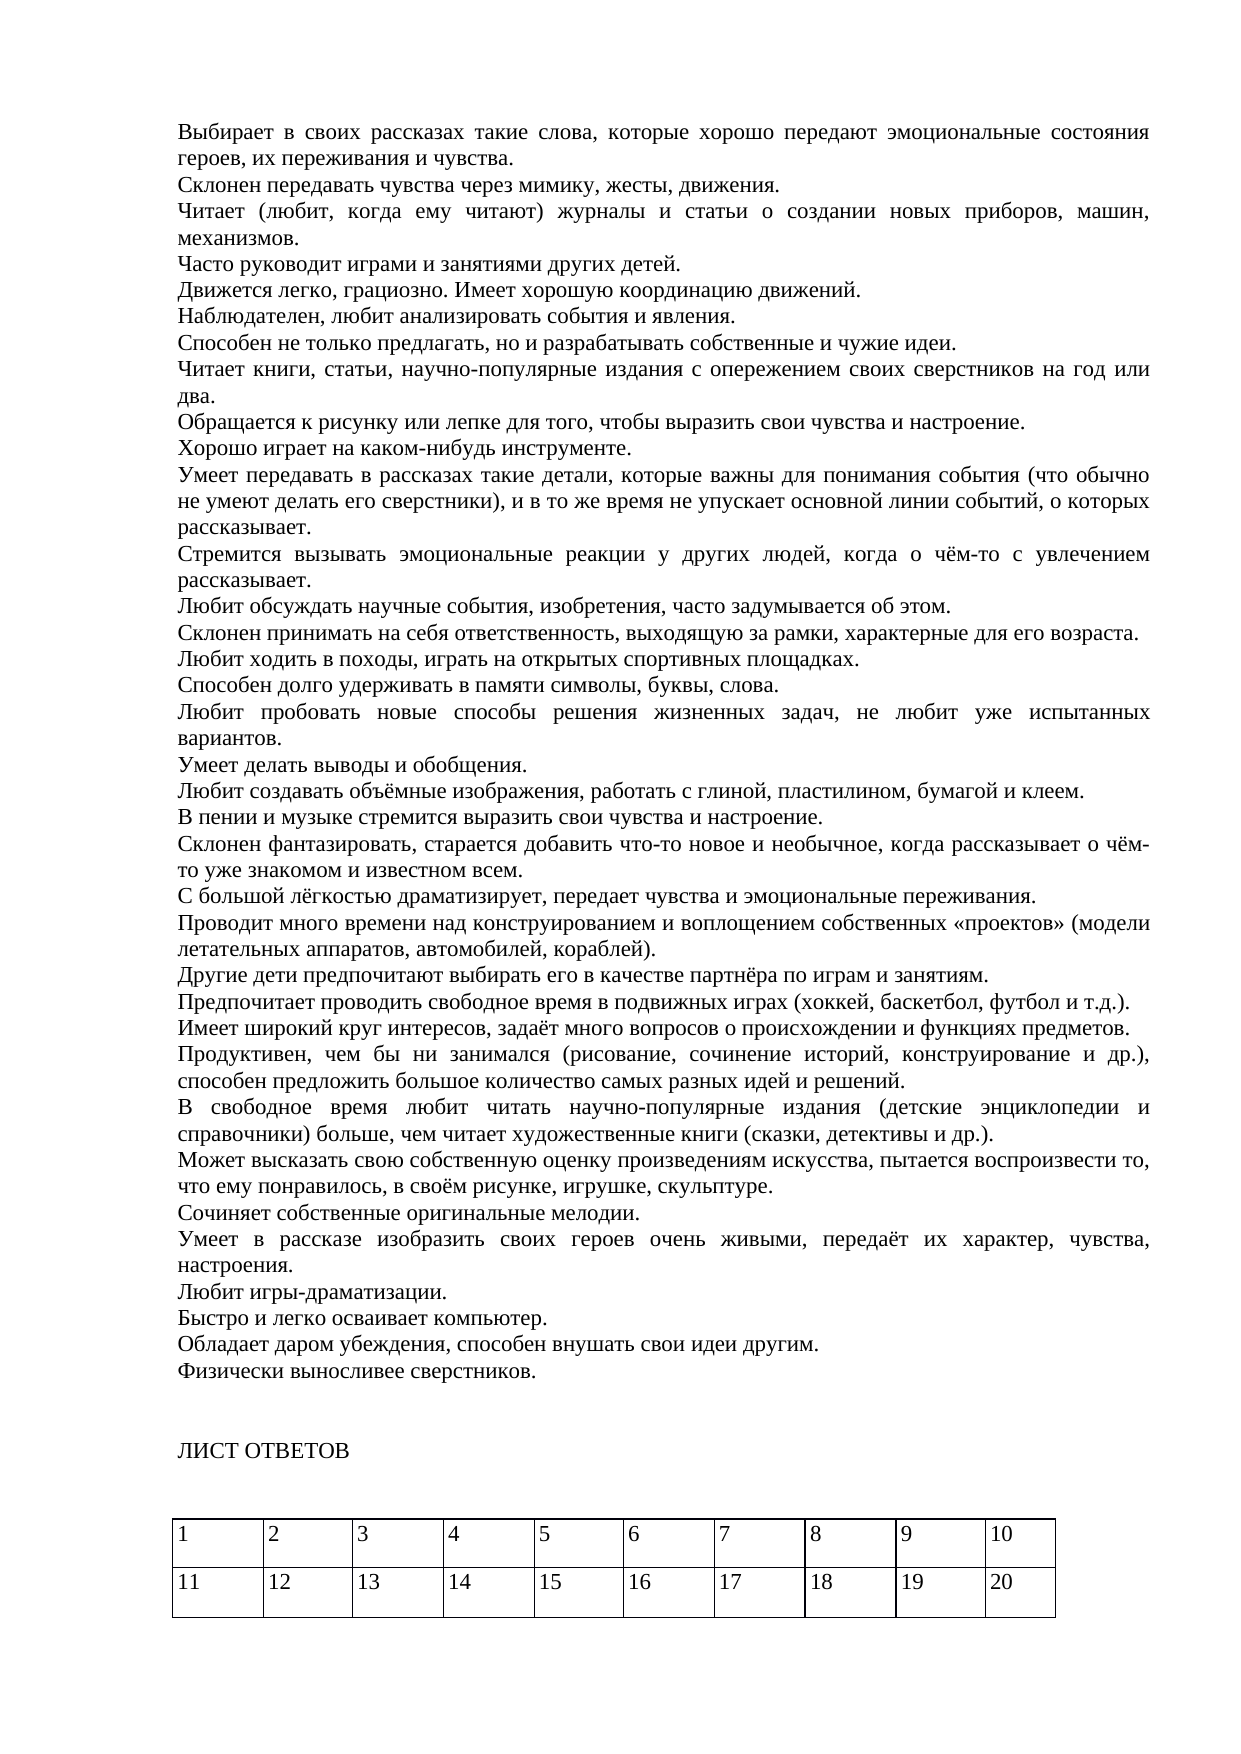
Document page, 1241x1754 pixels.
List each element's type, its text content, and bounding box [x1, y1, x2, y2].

table_header 5 [535, 1520, 623, 1567]
text Способен не только предлагать, но и разрабатывать собственные и чужие идеи. [177, 329, 1152, 355]
table_header 10 [986, 1520, 1055, 1567]
text ЛИСТ ОТВЕТОВ [177, 1437, 1152, 1464]
text Читает (любит, когда ему читают) журналы и статьи о создании новых приборов, машин, механизмов. [177, 197, 1152, 250]
text Проводит много времени над конструированием и воплощением собственных «проектов» (модели летательных аппаратов, автомобилей, кораблей). [177, 909, 1152, 961]
text Сочиняет собственные оригинальные мелодии. [177, 1199, 1152, 1225]
table_cell 20 [986, 1568, 1055, 1617]
table_header 1 [173, 1520, 263, 1567]
table_cell 18 [806, 1568, 895, 1617]
text Может высказать свою собственную оценку произведениям искусства, пытается воспроизвести то, что ему понравилось, в своём рисунке, игрушке, скульптуре. [177, 1146, 1152, 1199]
text Любит создавать объёмные изображения, работать с глиной, пластилином, бумагой и клеем. [177, 777, 1152, 803]
table_header 7 [715, 1520, 804, 1567]
text Любит обсуждать научные события, изобретения, часто задумывается об этом. [177, 592, 1152, 619]
table_cell 12 [264, 1568, 352, 1617]
text Умеет передавать в рассказах такие детали, которые важны для понимания события (что обычно не умеют делать его сверстники), и в то же время не упускает основной линии событий, о которых рассказывает. [177, 461, 1152, 540]
text Наблюдателен, любит анализировать события и явления. [177, 303, 1152, 329]
text Стремится вызывать эмоциональные реакции у других людей, когда о чём-то с увлечением рассказывает. [177, 540, 1152, 592]
text Движется легко, грациозно. Имеет хорошую координацию движений. [177, 276, 1152, 303]
table_header 3 [353, 1520, 443, 1567]
table_header 2 [264, 1520, 352, 1567]
text Быстро и легко осваивает компьютер. [177, 1304, 1152, 1330]
table_cell 17 [715, 1568, 804, 1617]
table_header 9 [897, 1520, 985, 1567]
text Любит пробовать новые способы решения жизненных задач, не любит уже испытанных вариантов. [177, 698, 1152, 751]
table_cell 13 [353, 1568, 443, 1617]
text Читает книги, статьи, научно-популярные издания с опережением своих сверстников на год или два. [177, 355, 1152, 408]
text Умеет делать выводы и обобщения. [177, 751, 1152, 777]
table_header 8 [806, 1520, 895, 1567]
text В свободное время любит читать научно-популярные издания (детские энциклопедии и справочники) больше, чем читает художественные книги (сказки, детективы и др.). [177, 1093, 1152, 1146]
text Выбирает в своих рассказах такие слова, которые хорошо передают эмоциональные состояния героев, их переживания и чувства. [177, 118, 1152, 171]
text Обращается к рисунку или лепке для того, чтобы выразить свои чувства и настроение. [177, 408, 1152, 434]
text С большой лёгкостью драматизирует, передает чувства и эмоциональные переживания. [177, 882, 1152, 909]
table_cell 16 [624, 1568, 714, 1617]
text Склонен фантазировать, старается добавить что-то новое и необычное, когда рассказывает о чём-то уже знакомом и известном всем. [177, 830, 1152, 882]
text В пении и музыке стремится выразить свои чувства и настроение. [177, 803, 1152, 830]
text Склонен принимать на себя ответственность, выходящую за рамки, характерные для его возраста. [177, 619, 1152, 645]
text Хорошо играет на каком-нибудь инструменте. [177, 434, 1152, 461]
table_cell 15 [535, 1568, 623, 1617]
table_header 6 [624, 1520, 714, 1567]
text Любит ходить в походы, играть на открытых спортивных площадках. [177, 645, 1152, 672]
text Другие дети предпочитают выбирать его в качестве партнёра по играм и занятиям. [177, 961, 1152, 988]
text Физически выносливее сверстников. [177, 1357, 1152, 1383]
table_cell 14 [444, 1568, 534, 1617]
table_cell 11 [173, 1568, 263, 1617]
text Умеет в рассказе изобразить своих героев очень живыми, передаёт их характер, чувства, настроения. [177, 1225, 1152, 1278]
text Любит игры-драматизации. [177, 1278, 1152, 1304]
text Продуктивен, чем бы ни занимался (рисование, сочинение историй, конструирование и др.), способен предложить большое количество самых разных идей и решений. [177, 1041, 1152, 1093]
text Предпочитает проводить свободное время в подвижных играх (хоккей, баскетбол, футбол и т.д.). [177, 988, 1152, 1014]
text Обладает даром убеждения, способен внушать свои идеи другим. [177, 1330, 1152, 1357]
text Имеет широкий круг интересов, задаёт много вопросов о происхождении и функциях предметов. [177, 1014, 1152, 1041]
text Склонен передавать чувства через мимику, жесты, движения. [177, 171, 1152, 197]
text Часто руководит играми и занятиями других детей. [177, 250, 1152, 276]
text Способен долго удерживать в памяти символы, буквы, слова. [177, 672, 1152, 698]
table_cell 19 [897, 1568, 985, 1617]
table_header 4 [444, 1520, 534, 1567]
